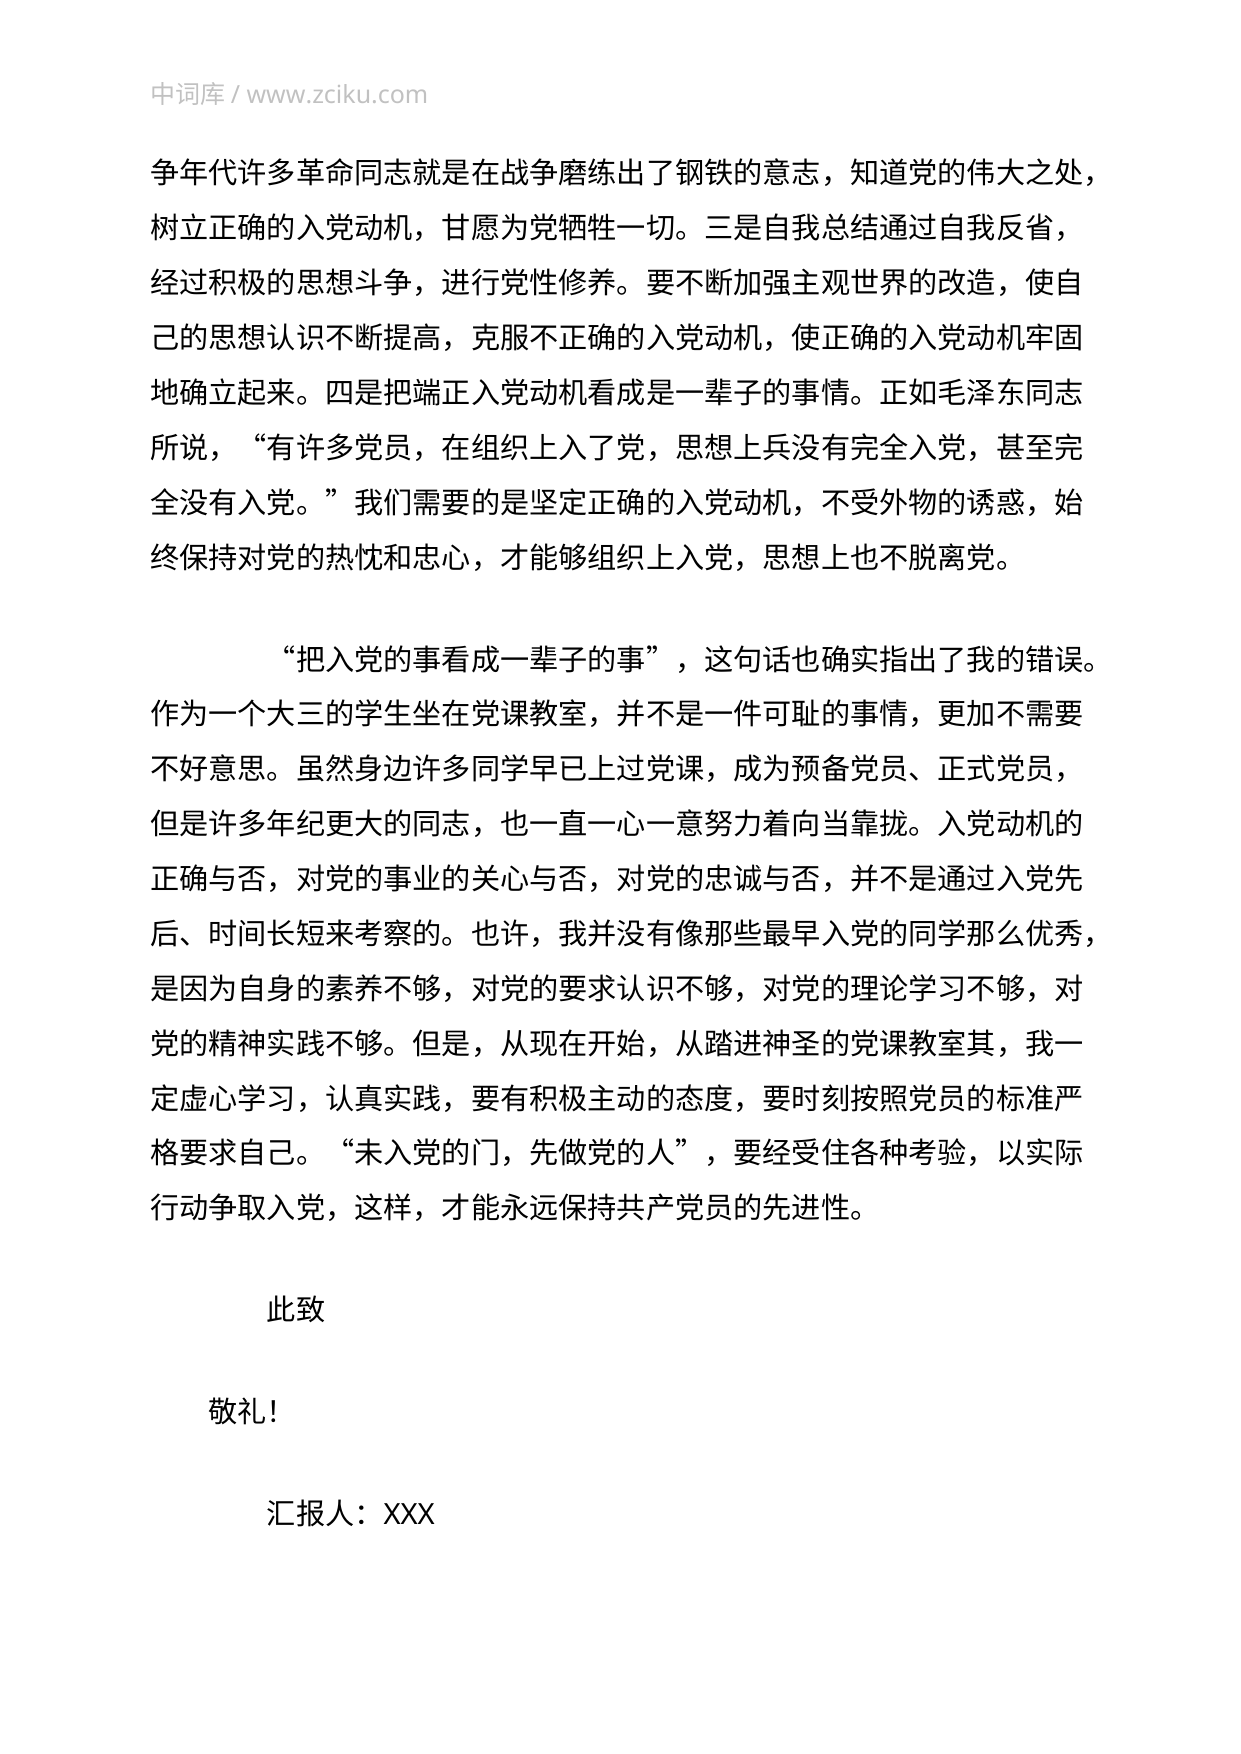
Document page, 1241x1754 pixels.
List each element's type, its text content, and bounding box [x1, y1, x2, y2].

text 汇报人：XXX [150, 1490, 1090, 1533]
text “把入党的事看成一辈子的事”，这句话也确实指出了我的错误。作为一个大三的学生坐在党课教室，并不是一件可耻的事情，更加不需要不好意思。虽然身边许多同学早已上过党课，成为预备党员、正式党员，但是许多年纪更大的同志，也一直一心一意努力着向当靠拢。入党动机的正确与否，对党的事业的关心与否，对党的忠诚与否，并不是通过入党先后、时间长短来考察的。也许，我并没有像那些最早入党的同学那么优秀，是因为自身的素养不够，对党的要求认识不够，对党的理论学习不够，对党的精神实践不够。但是，从现在开始，从踏进神圣的党课教室其，我一定虚心学习，认真实践，要有积极主动的态度，要时刻按照党员的标准严格要求自己。“未入党的门，先做党的人”，要经受住各种考验，以实际行动争取入党，这样，才能永远保持共产党员的先进性。 [150, 636, 1090, 1227]
text 此致 [150, 1287, 1090, 1329]
text 敬礼！ [150, 1388, 1090, 1431]
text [150, 150, 1090, 577]
